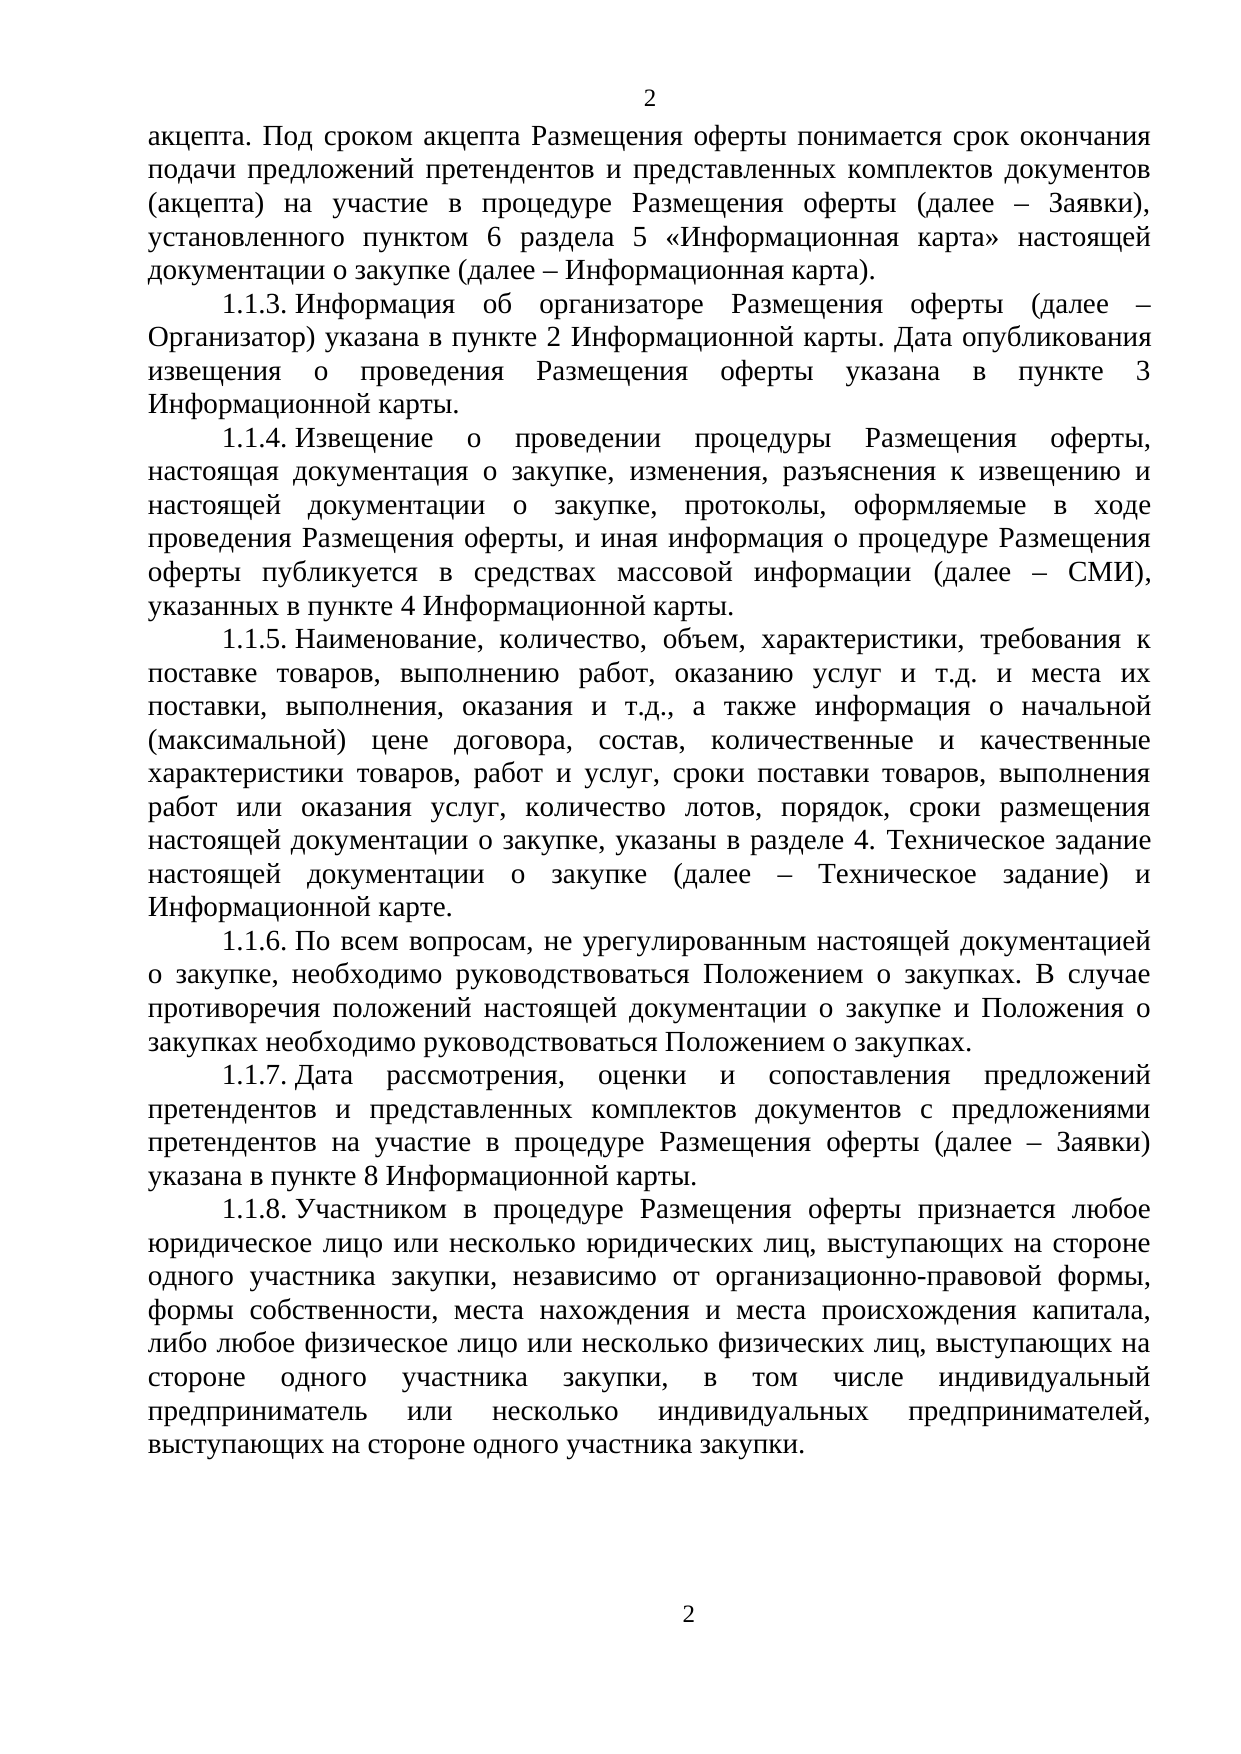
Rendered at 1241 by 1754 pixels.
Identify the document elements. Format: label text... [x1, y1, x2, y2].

list Наименование, количество, объем, характеристики, требования к поставке товаров, выполнению работ, оказанию услуг и т.д. и места их поставки, выполнения, оказания и т.д., а также информация о начальной (максимальной) цене договора, состав, количественные и качественные характеристики товаров, работ и услуг, сроки поставки товаров, выполнения работ или оказания услуг, количество лотов, порядок, сроки размещения настоящей документации о закупке, указаны в разделе 4. Техническое задание настоящей документации о закупке (далее – Техническое задание) и Информационной карте. [148, 621, 1152, 923]
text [148, 118, 1152, 286]
list Информация об организаторе Размещения оферты (далее – Организатор) указана в пункте 2 Информационной карты. Дата опубликования извещения о проведения Размещения оферты указана в пункте 3 Информационной карты. [148, 286, 1152, 420]
list Извещение о проведении процедуры Размещения оферты, настоящая документация о закупке, изменения, разъяснения к извещению и настоящей документации о закупке, протоколы, оформляемые в ходе проведения Размещения оферты, и иная информация о процедуре Размещения оферты публикуется в средствах массовой информации (далее – СМИ), указанных в пункте 4 Информационной карты. [148, 420, 1152, 621]
list Участником в процедуре Размещения оферты признается любое юридическое лицо или несколько юридических лиц, выступающих на стороне одного участника закупки, независимо от организационно-правовой формы, формы собственности, места нахождения и места происхождения капитала, либо любое физическое лицо или несколько физических лиц, выступающих на стороне одного участника закупки, в том числе индивидуальный предприниматель или несколько индивидуальных предпринимателей, выступающих на стороне одного участника закупки. [148, 1191, 1152, 1460]
list По всем вопросам, не урегулированным настоящей документацией о закупке, необходимо руководствоваться Положением о закупках. В случае противоречия положений настоящей документации о закупке и Положения о закупках необходимо руководствоваться Положением о закупках. [148, 923, 1152, 1057]
list Дата рассмотрения, оценки и сопоставления предложений претендентов и представленных комплектов документов с предложениями претендентов на участие в процедуре Размещения оферты (далее – Заявки) указана в пункте 8 Информационной карты. [148, 1057, 1152, 1191]
